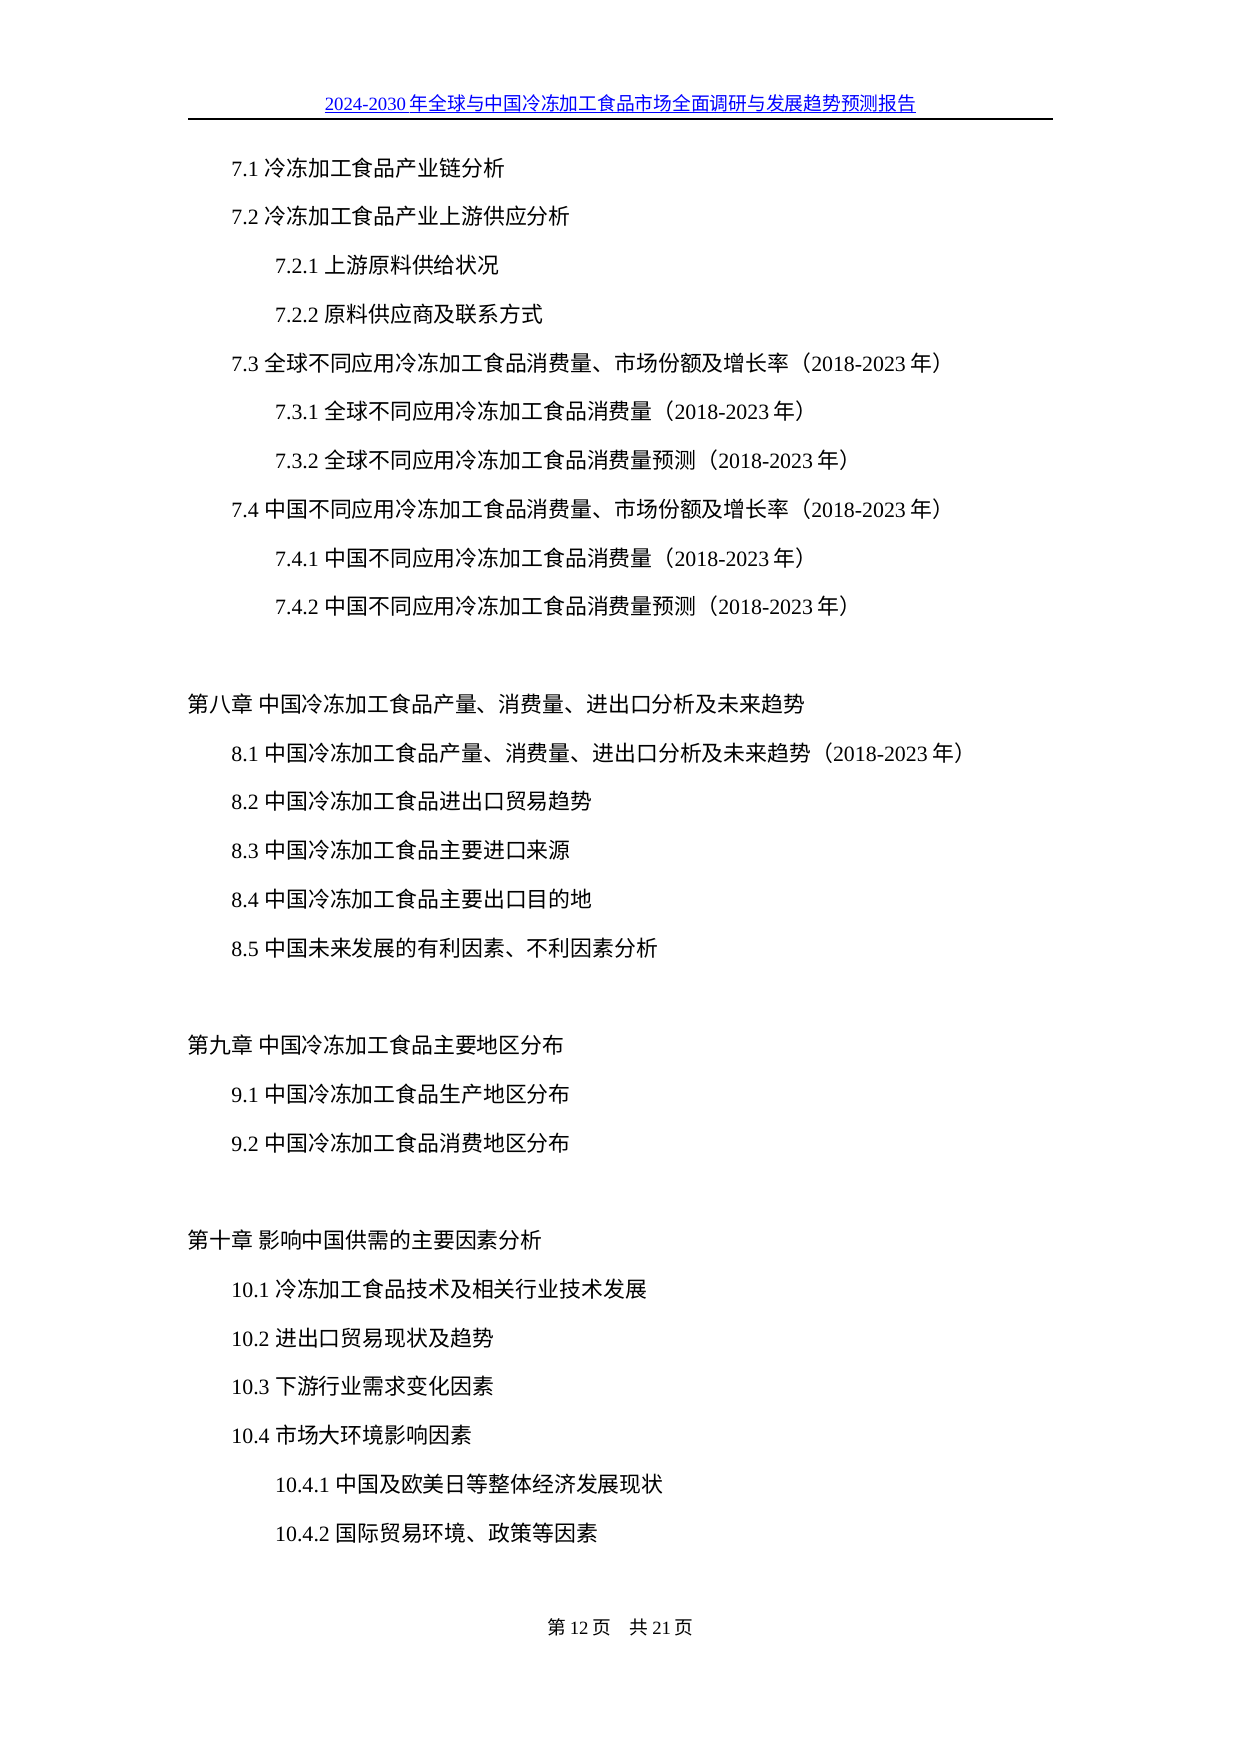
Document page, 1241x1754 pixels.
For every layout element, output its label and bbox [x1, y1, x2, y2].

text [187, 150, 1053, 1548]
